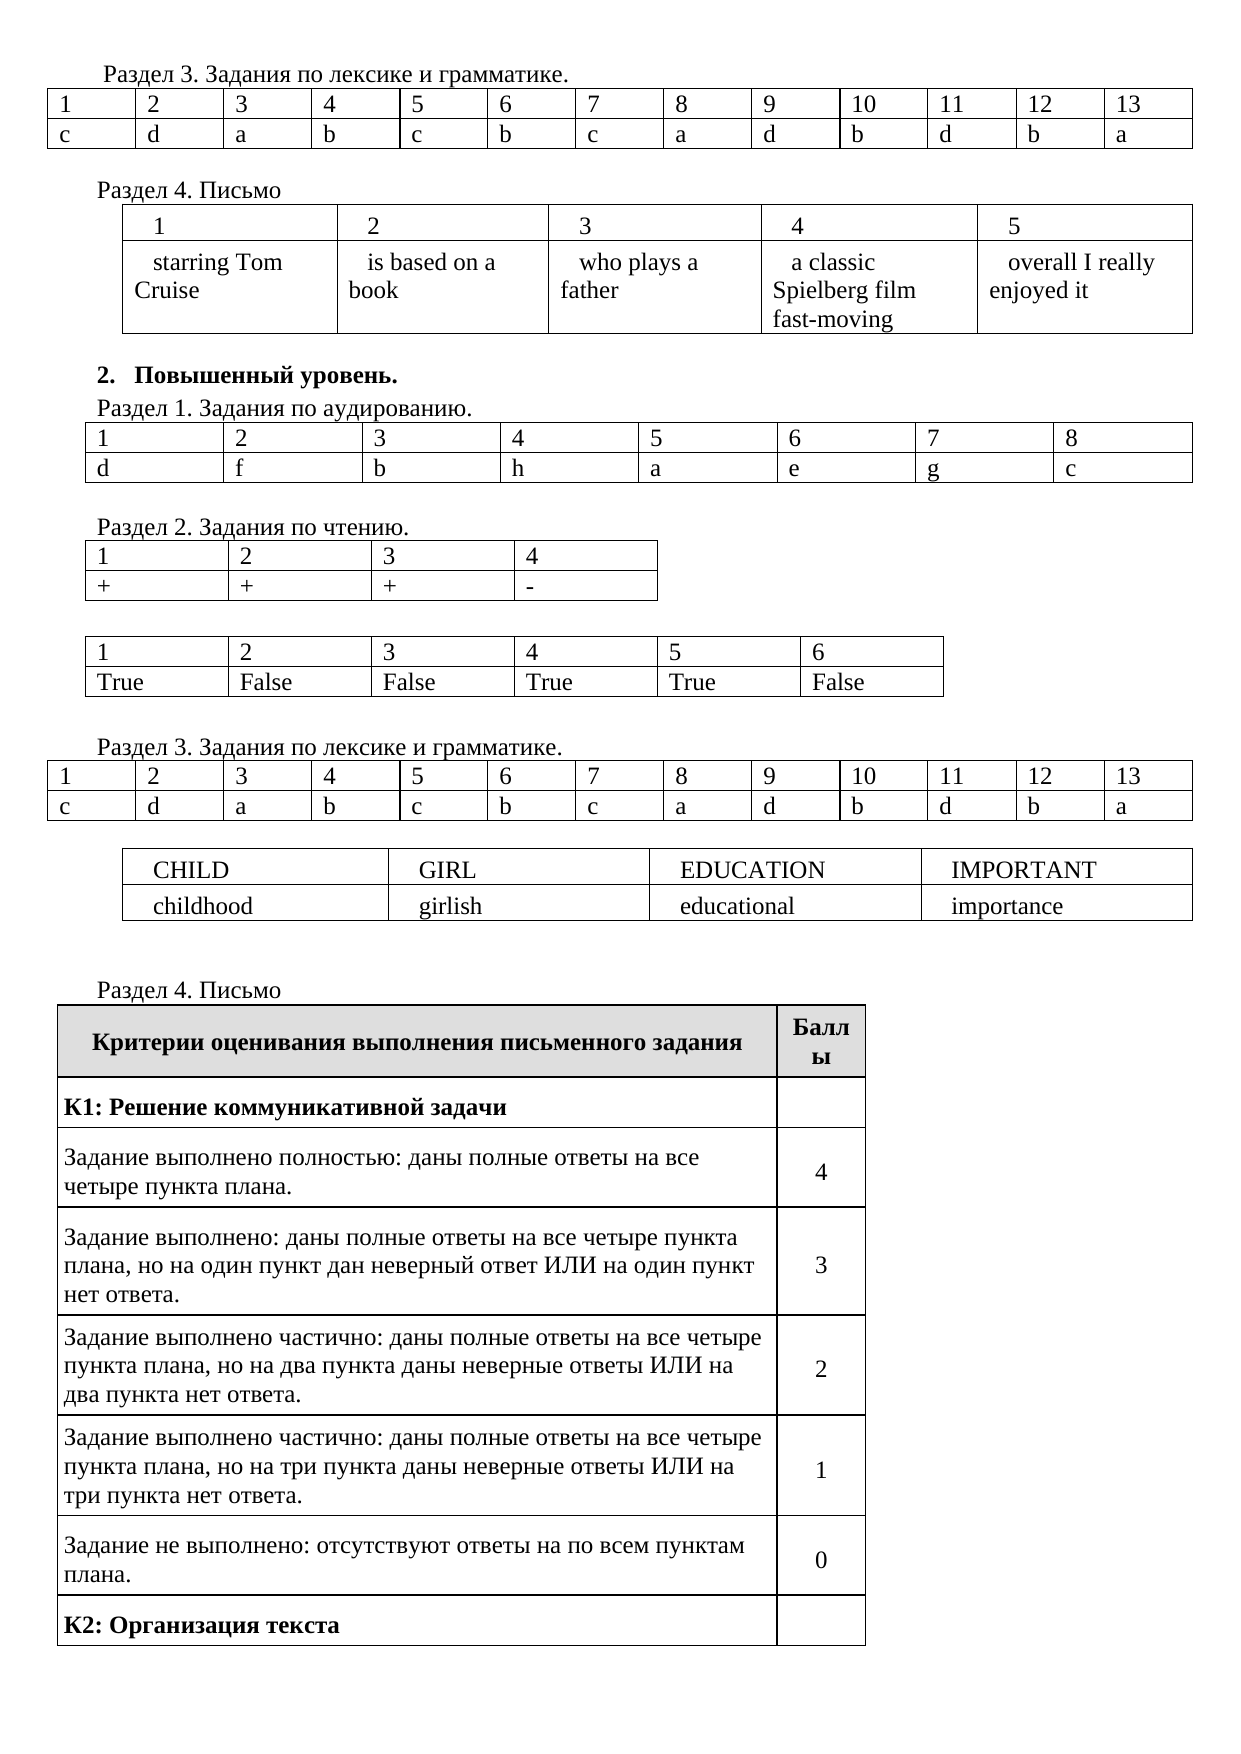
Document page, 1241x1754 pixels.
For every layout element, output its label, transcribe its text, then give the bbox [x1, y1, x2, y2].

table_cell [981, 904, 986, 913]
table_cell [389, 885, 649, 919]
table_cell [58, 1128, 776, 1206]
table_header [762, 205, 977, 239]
text Раздел 1. Задания по аудированию. [97, 393, 1181, 422]
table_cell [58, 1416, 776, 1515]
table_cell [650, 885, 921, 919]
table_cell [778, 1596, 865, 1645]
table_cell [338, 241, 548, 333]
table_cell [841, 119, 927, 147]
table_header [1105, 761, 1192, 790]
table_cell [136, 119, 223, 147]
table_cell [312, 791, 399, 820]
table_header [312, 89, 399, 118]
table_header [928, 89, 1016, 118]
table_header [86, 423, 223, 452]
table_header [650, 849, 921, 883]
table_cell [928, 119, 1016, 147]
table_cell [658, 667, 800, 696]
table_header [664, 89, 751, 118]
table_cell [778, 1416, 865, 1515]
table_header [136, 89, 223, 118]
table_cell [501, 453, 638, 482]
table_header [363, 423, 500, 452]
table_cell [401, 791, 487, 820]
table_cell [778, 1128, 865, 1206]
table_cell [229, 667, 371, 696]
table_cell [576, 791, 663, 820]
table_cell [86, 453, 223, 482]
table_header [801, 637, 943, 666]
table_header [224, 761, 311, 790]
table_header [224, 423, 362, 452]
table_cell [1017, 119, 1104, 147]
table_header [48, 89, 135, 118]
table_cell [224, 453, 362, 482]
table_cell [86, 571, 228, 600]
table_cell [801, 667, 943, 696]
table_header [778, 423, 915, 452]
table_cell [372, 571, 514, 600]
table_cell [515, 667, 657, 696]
text Раздел 4. Письмо [97, 976, 1181, 1004]
list Повышенный уровень. [97, 361, 1181, 389]
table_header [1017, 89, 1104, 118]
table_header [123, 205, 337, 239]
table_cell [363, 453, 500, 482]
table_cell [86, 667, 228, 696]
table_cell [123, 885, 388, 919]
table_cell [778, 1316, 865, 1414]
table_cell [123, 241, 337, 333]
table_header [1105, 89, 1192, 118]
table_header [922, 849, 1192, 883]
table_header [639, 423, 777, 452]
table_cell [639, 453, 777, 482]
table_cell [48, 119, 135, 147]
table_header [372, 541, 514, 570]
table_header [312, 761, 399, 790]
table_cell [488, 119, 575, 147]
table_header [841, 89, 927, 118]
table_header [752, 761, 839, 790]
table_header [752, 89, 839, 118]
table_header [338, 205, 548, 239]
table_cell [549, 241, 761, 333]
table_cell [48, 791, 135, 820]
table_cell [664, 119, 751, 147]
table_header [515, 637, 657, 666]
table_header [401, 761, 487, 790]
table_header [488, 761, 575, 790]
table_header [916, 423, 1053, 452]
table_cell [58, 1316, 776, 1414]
text Раздел 3. Задания по лексике и грамматике. [59, 59, 1181, 88]
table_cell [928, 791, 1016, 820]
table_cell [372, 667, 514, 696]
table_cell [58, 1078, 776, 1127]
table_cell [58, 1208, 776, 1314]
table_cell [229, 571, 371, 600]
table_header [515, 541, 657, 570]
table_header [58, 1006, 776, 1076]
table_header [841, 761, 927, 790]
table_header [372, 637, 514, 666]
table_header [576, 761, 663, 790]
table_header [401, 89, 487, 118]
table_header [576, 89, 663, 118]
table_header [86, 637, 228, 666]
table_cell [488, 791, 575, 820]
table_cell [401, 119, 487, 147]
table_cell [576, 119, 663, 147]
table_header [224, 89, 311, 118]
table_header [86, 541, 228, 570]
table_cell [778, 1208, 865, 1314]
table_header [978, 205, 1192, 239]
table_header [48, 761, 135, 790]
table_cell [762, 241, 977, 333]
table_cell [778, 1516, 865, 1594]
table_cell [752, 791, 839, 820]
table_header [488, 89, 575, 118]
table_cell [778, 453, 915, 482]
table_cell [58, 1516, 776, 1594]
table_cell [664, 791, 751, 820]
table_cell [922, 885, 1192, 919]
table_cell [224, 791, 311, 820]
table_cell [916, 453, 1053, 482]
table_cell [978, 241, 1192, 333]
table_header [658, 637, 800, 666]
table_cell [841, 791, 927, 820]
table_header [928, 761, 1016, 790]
text Раздел 4. Письмо [97, 175, 1181, 203]
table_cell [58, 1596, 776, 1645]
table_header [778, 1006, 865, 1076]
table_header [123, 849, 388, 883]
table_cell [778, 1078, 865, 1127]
text Раздел 3. Задания по лексике и грамматике. [59, 732, 1181, 760]
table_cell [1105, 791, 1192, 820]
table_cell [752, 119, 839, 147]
text Раздел 2. Задания по чтению. [59, 512, 1181, 540]
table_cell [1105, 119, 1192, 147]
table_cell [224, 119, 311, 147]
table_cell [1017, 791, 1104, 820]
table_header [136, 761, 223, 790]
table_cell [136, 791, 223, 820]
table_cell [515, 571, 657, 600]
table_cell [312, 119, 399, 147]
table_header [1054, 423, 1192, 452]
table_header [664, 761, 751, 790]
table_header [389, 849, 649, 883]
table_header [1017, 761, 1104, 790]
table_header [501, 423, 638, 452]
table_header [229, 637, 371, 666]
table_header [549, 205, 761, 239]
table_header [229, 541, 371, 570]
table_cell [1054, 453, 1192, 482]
